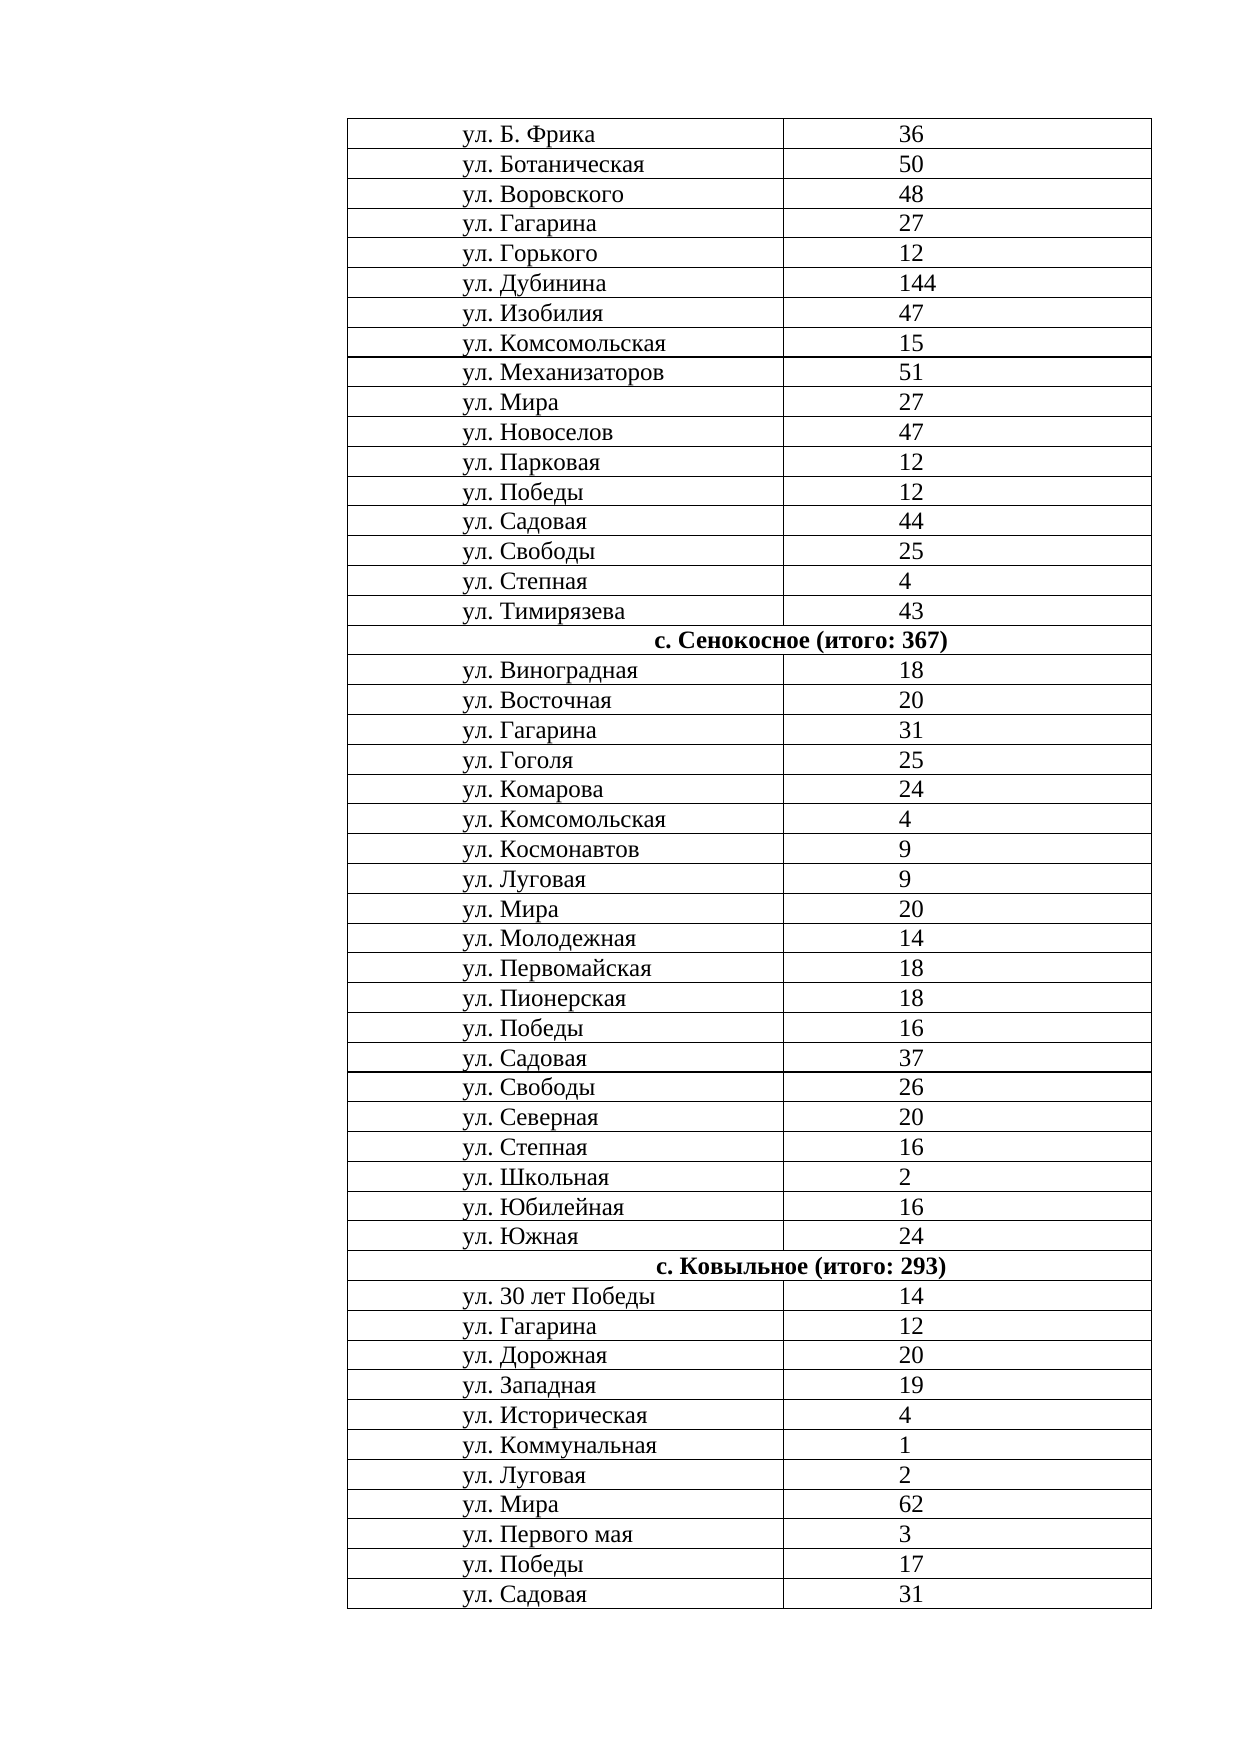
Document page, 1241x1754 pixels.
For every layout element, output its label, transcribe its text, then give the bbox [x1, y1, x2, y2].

table_cell ул. Садовая [348, 506, 783, 535]
table_cell ул. Луговая [348, 864, 783, 893]
table_cell ул. Луговая [348, 1460, 783, 1488]
table_cell ул. Тимирязева [348, 596, 783, 624]
table_cell 15 [784, 328, 1151, 356]
table_cell 51 [784, 358, 1151, 386]
table_cell 16 [784, 1132, 1151, 1161]
table_cell 4 [784, 804, 1151, 833]
table_cell 3 [784, 1519, 1151, 1548]
table_cell ул. Школьная [348, 1162, 783, 1191]
table_cell ул. Дорожная [348, 1341, 783, 1369]
table_cell ул. Дубинина [348, 268, 783, 297]
table_cell ул. Коммунальная [348, 1430, 783, 1459]
table_cell ул. Мира [348, 387, 783, 416]
table_cell 47 [784, 417, 1151, 446]
table_cell ул. Ботаническая [348, 149, 783, 178]
table_cell ул. Гагарина [348, 1311, 783, 1339]
table_cell 9 [784, 834, 1151, 863]
table_cell ул. Западная [348, 1370, 783, 1399]
table_cell ул. Изобилия [348, 298, 783, 327]
table_cell с. Сенокосное (итого: 367) [348, 626, 1151, 654]
table_cell 31 [784, 1579, 1151, 1608]
table_cell 37 [784, 1043, 1151, 1071]
table_cell ул. Победы [348, 477, 783, 505]
table_cell 24 [784, 1221, 1151, 1250]
table_cell 18 [784, 655, 1151, 684]
table_cell 24 [784, 775, 1151, 803]
table_cell 20 [784, 685, 1151, 714]
table_cell ул. Парковая [348, 447, 783, 476]
table_cell ул. Новоселов [348, 417, 783, 446]
table_cell 48 [784, 179, 1151, 207]
table_cell ул. Степная [348, 1132, 783, 1161]
table_cell 1 [784, 1430, 1151, 1459]
table_cell ул. Гагарина [348, 715, 783, 744]
table_cell ул. Механизаторов [348, 358, 783, 386]
table_cell 9 [784, 864, 1151, 893]
table_cell ул. Космонавтов [348, 834, 783, 863]
table_cell 18 [784, 983, 1151, 1012]
table_cell 31 [784, 715, 1151, 744]
table_cell 26 [784, 1073, 1151, 1101]
table_cell 12 [784, 238, 1151, 267]
table_cell ул. Свободы [348, 1073, 783, 1101]
table_cell ул. Комарова [348, 775, 783, 803]
table_cell ул. Воровского [348, 179, 783, 207]
table_cell ул. Садовая [348, 1579, 783, 1608]
table_cell ул. Виноградная [348, 655, 783, 684]
table_cell ул. Свободы [348, 536, 783, 565]
table_cell ул. Мира [348, 1490, 783, 1518]
table_cell 27 [784, 387, 1151, 416]
table_cell 27 [784, 209, 1151, 237]
table_cell ул. 30 лет Победы [348, 1281, 783, 1310]
table_cell 17 [784, 1549, 1151, 1578]
table_cell 25 [784, 536, 1151, 565]
table_cell 20 [784, 1341, 1151, 1369]
table_cell ул. Степная [348, 566, 783, 595]
table_cell 12 [784, 447, 1151, 476]
table_cell 20 [784, 894, 1151, 922]
table_cell ул. Первого мая [348, 1519, 783, 1548]
table_cell ул. Восточная [348, 685, 783, 714]
table_cell 4 [784, 1400, 1151, 1429]
table_cell ул. Б. Фрика [348, 119, 783, 148]
table_cell ул. Пионерская [348, 983, 783, 1012]
table_cell 4 [784, 566, 1151, 595]
table_cell ул. Садовая [348, 1043, 783, 1071]
table_cell 20 [784, 1102, 1151, 1131]
table_cell 44 [784, 506, 1151, 535]
table_cell ул. Комсомольская [348, 804, 783, 833]
table_cell ул. Комсомольская [348, 328, 783, 356]
table_cell 18 [784, 953, 1151, 982]
table_cell ул. Первомайская [348, 953, 783, 982]
table_cell ул. Победы [348, 1013, 783, 1042]
table_cell 12 [784, 1311, 1151, 1339]
table_cell ул. Гагарина [348, 209, 783, 237]
table_cell 36 [784, 119, 1151, 148]
table_cell с. Ковыльное (итого: 293) [348, 1251, 1151, 1280]
table_cell ул. Историческая [348, 1400, 783, 1429]
table_cell ул. Горького [348, 238, 783, 267]
table_cell ул. Юбилейная [348, 1192, 783, 1220]
table_cell 19 [784, 1370, 1151, 1399]
table_cell 14 [784, 1281, 1151, 1310]
table_cell 50 [784, 149, 1151, 178]
table_cell 43 [784, 596, 1151, 624]
table_cell 16 [784, 1192, 1151, 1220]
table_cell ул. Мира [348, 894, 783, 922]
table_cell ул. Гоголя [348, 745, 783, 773]
table_cell ул. Молодежная [348, 924, 783, 952]
table_cell 25 [784, 745, 1151, 773]
table_cell ул. Победы [348, 1549, 783, 1578]
table_cell 62 [784, 1490, 1151, 1518]
table_cell 12 [784, 477, 1151, 505]
table_cell 2 [784, 1460, 1151, 1488]
table_cell 2 [784, 1162, 1151, 1191]
table_cell 16 [784, 1013, 1151, 1042]
table_cell ул. Северная [348, 1102, 783, 1131]
table_cell 47 [784, 298, 1151, 327]
table_cell 144 [784, 268, 1151, 297]
table_cell ул. Южная [348, 1221, 783, 1250]
table_cell 14 [784, 924, 1151, 952]
